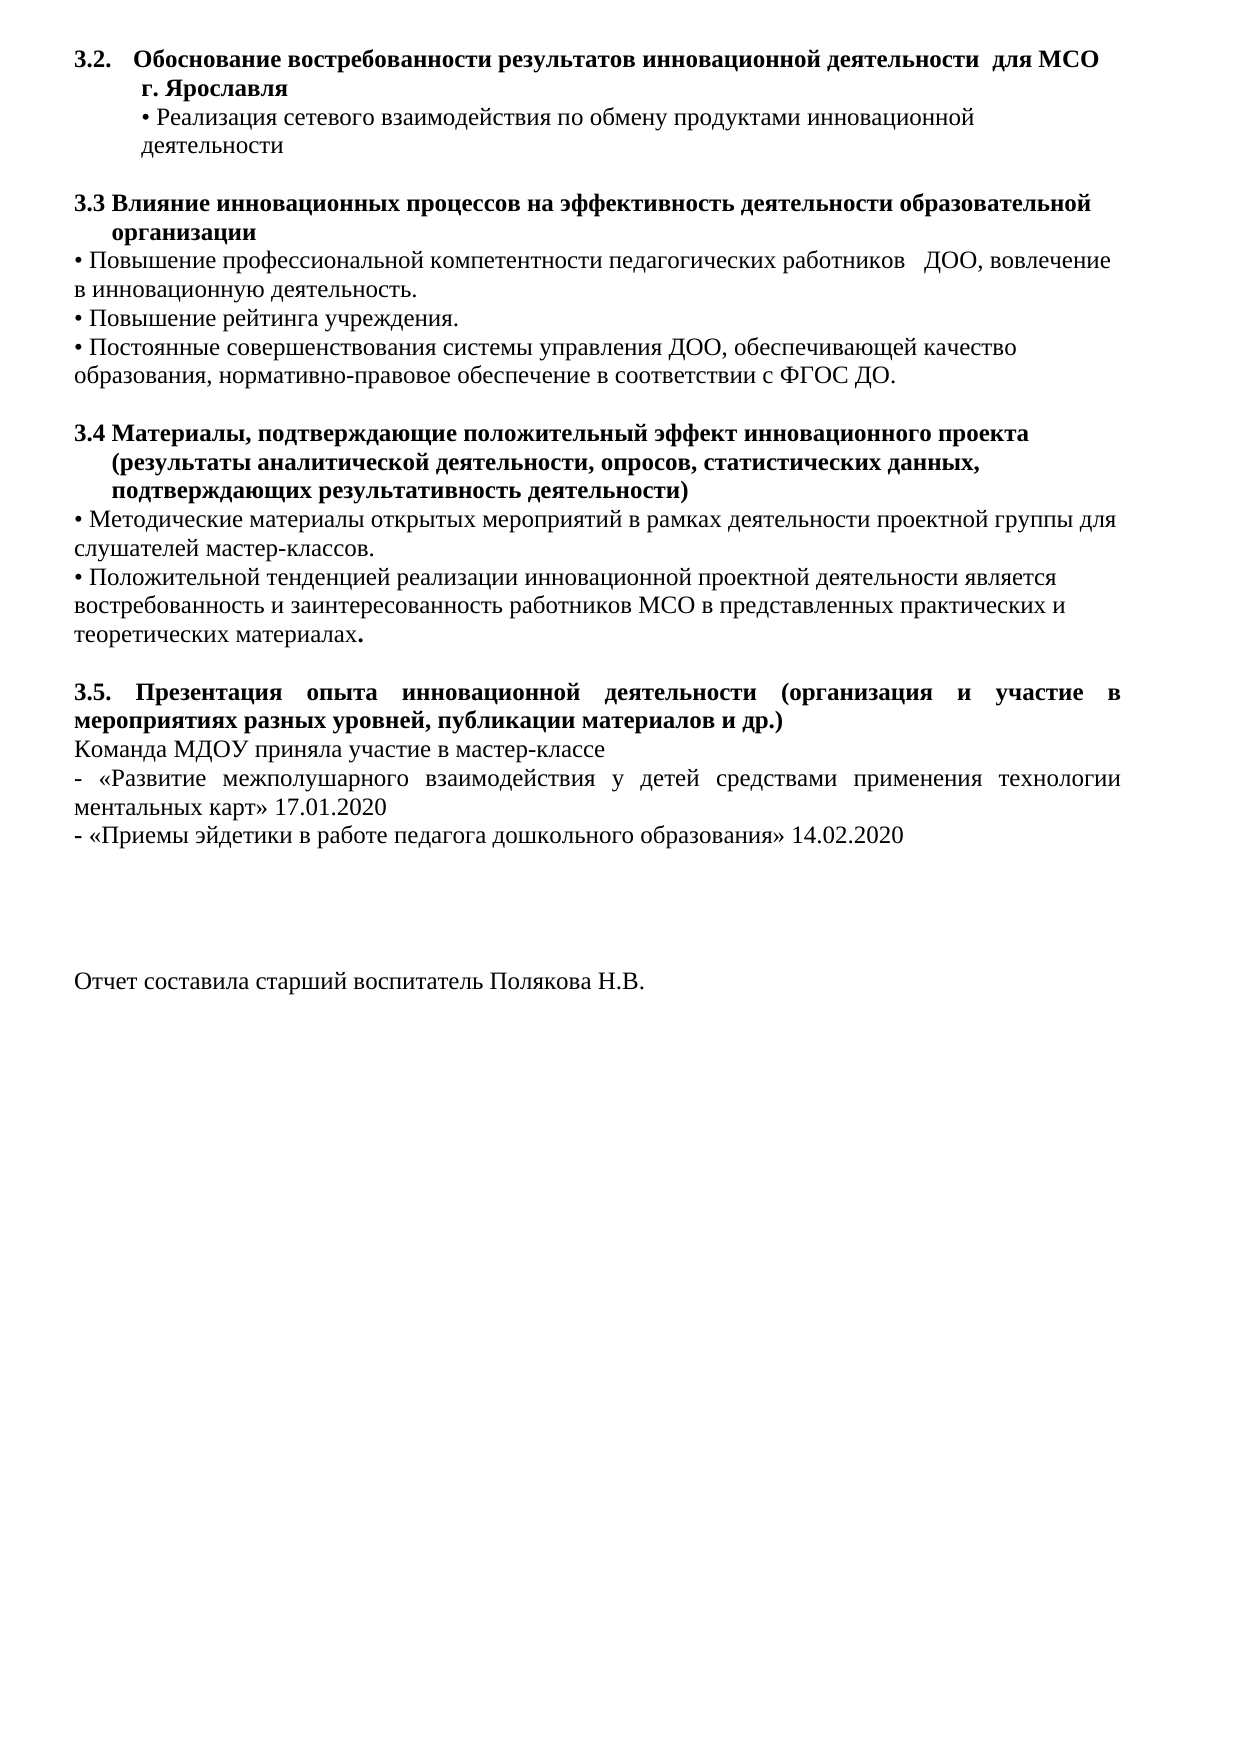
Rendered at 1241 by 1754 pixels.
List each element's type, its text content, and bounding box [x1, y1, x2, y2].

text • Постоянные совершенствования системы управления ДОО, обеспечивающей качество образования, нормативно-правовое обеспечение в соответствии с ФГОС ДО. [74, 332, 1122, 389]
text • Положительной тенденцией реализации инновационной проектной деятельности является востребованность и заинтересованность работников МСО в представленных практических и теоретических материалах. [74, 562, 1122, 648]
text 3.5. Презентация опыта инновационной деятельности (организация и участие в мероприятиях разных уровней, публикации материалов и др.) [74, 677, 1122, 734]
text - «Развитие межполушарного взаимодействия у детей средствами применения технологии ментальных карт» 17.01.2020 [74, 763, 1122, 821]
text Команда МДОУ приняла участие в мастер-классе [74, 734, 1122, 763]
text • Методические материалы открытых мероприятий в рамках деятельности проектной группы для слушателей мастер-классов. [74, 504, 1122, 562]
list Обоснование востребованности результатов инновационной деятельности для МСО г. Ярославля [74, 44, 1122, 102]
text Отчет составила старший воспитатель Полякова Н.В. [74, 966, 1122, 995]
text • Повышение рейтинга учреждения. [74, 303, 1122, 332]
list Влияние инновационных процессов на эффективность деятельности образовательной организации [74, 188, 1122, 246]
text - «Приемы эйдетики в работе педагога дошкольного образования» 14.02.2020 [74, 821, 1122, 849]
list • Реализация сетевого взаимодействия по обмену продуктами инновационной деятельности [141, 102, 1122, 159]
text • Повышение профессиональной компетентности педагогических работников ДОО, вовлечение в инновационную деятельность. [74, 246, 1122, 303]
list Материалы, подтверждающие положительный эффект инновационного проекта (результаты аналитической деятельности, опросов, статистических данных, подтверждающих результативность деятельности) [74, 418, 1122, 504]
